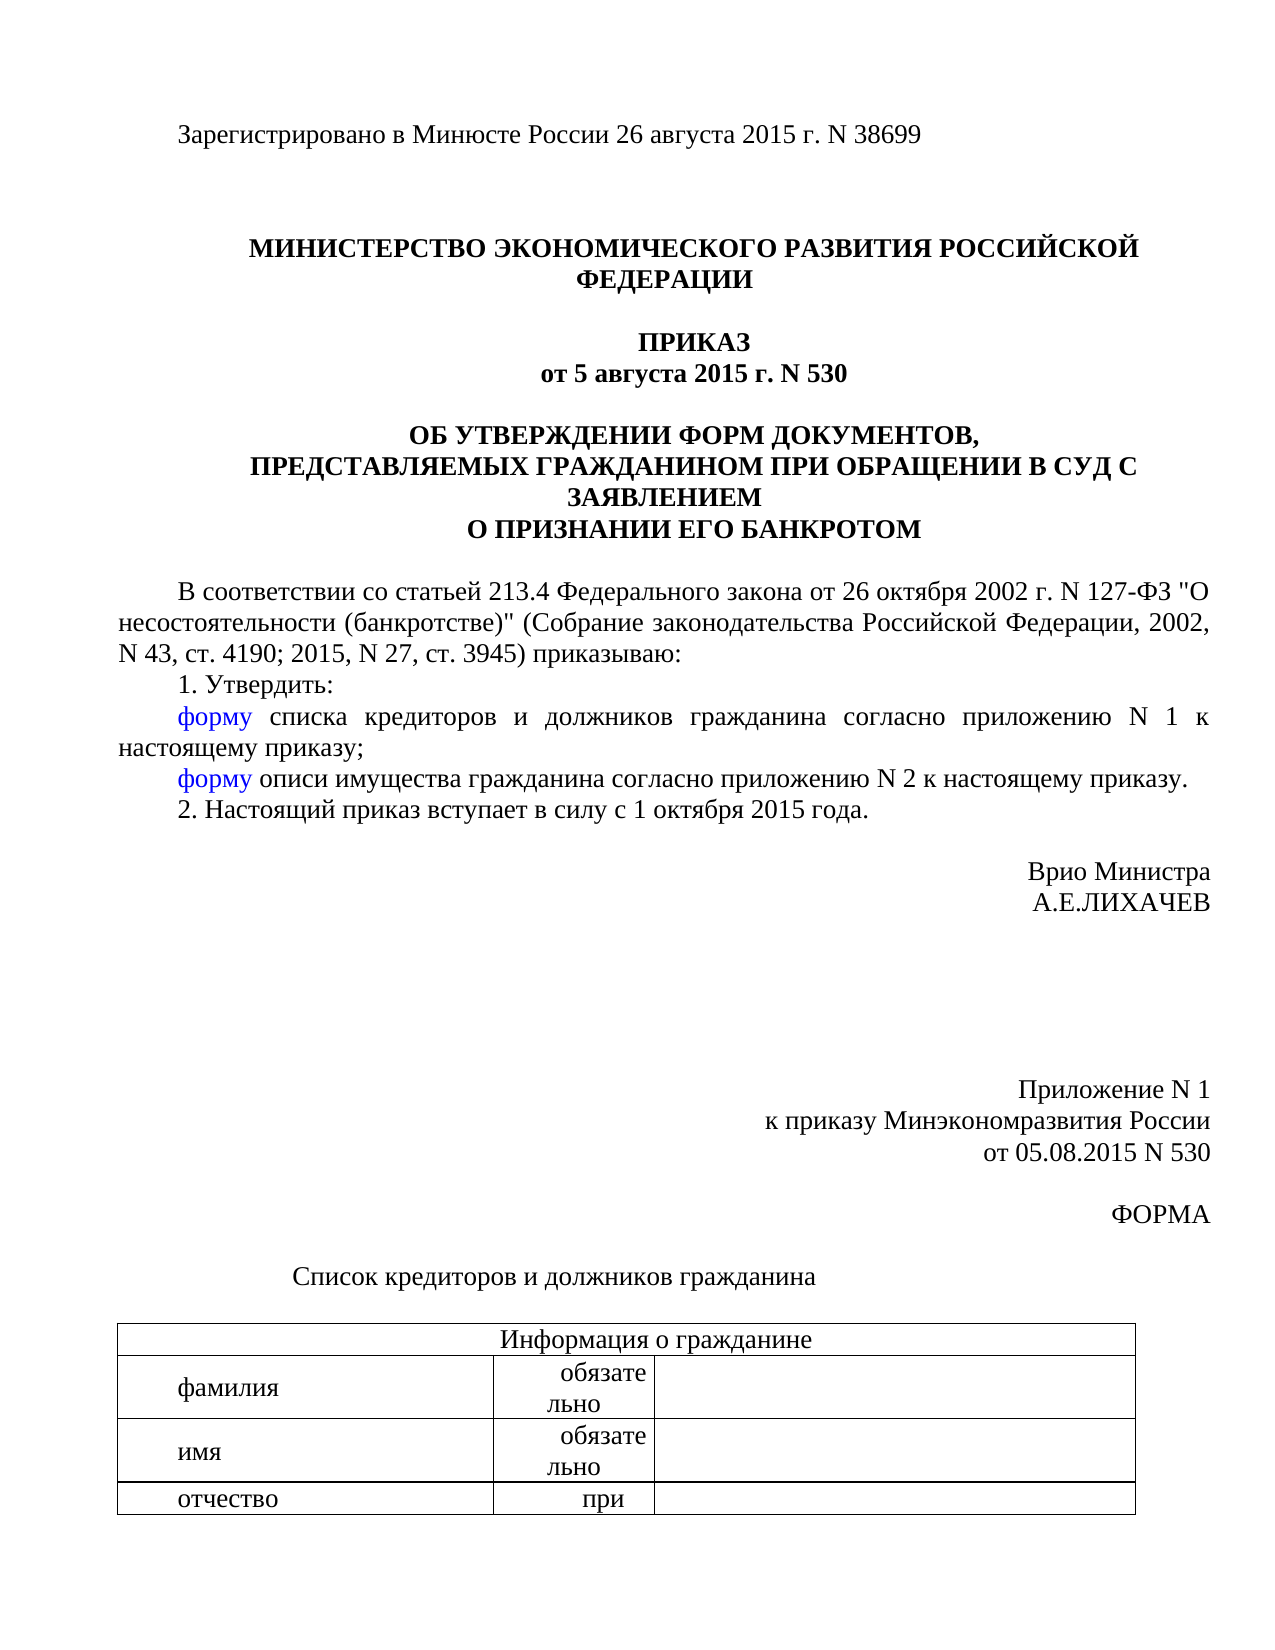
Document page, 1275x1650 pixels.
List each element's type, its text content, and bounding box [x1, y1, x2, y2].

text от 05.08.2015 N 530 [118, 1136, 1211, 1167]
table_cell [655, 1483, 1135, 1513]
text А.Е.ЛИХАЧЕВ [118, 886, 1211, 918]
table_cell [655, 1419, 1135, 1481]
table_cell при наличии [494, 1483, 654, 1513]
text 1. Утвердить: [118, 668, 1211, 699]
table_cell обязательно [494, 1419, 654, 1481]
text ПРИКАЗ [118, 326, 1211, 357]
text Зарегистрировано в Минюсте России 26 августа 2015 г. N 38699 [118, 118, 1211, 149]
table_header Информация о гражданине [118, 1324, 1135, 1355]
text форму списка кредиторов и должников гражданина согласно приложению N 1 к настоящему приказу; [118, 699, 1211, 762]
text Приложение N 1 [118, 1073, 1211, 1104]
text Врио Министра [118, 855, 1211, 886]
table_cell обязательно [494, 1356, 654, 1418]
text форму описи имущества гражданина согласно приложению N 2 к настоящему приказу. [118, 762, 1211, 793]
text ОБ УТВЕРЖДЕНИИ ФОРМ ДОКУМЕНТОВ, [118, 419, 1211, 450]
table_cell имя [118, 1419, 493, 1481]
text 2. Настоящий приказ вступает в силу с 1 октября 2015 года. [118, 793, 1211, 824]
table_cell отчество [118, 1483, 493, 1513]
table_cell [655, 1356, 1135, 1418]
text от 5 августа 2015 г. N 530 [118, 357, 1211, 388]
text Список кредиторов и должников гражданина [118, 1260, 1211, 1291]
text МИНИСТЕРСТВО ЭКОНОМИЧЕСКОГО РАЗВИТИЯ РОССИЙСКОЙ ФЕДЕРАЦИИ [118, 232, 1211, 295]
text О ПРИЗНАНИИ ЕГО БАНКРОТОМ [118, 513, 1211, 544]
text ПРЕДСТАВЛЯЕМЫХ ГРАЖДАНИНОМ ПРИ ОБРАЩЕНИИ В СУД С ЗАЯВЛЕНИЕМ [118, 450, 1211, 513]
text к приказу Минэкономразвития России [118, 1104, 1211, 1136]
text В соответствии со статьей 213.4 Федерального закона от 26 октября 2002 г. N 127-ФЗ "О несостоятельности (банкротстве)" (Собрание законодательства Российской Федерации, 2002, N 43, ст. 4190; 2015, N 27, ст. 3945) приказываю: [118, 575, 1211, 668]
table_cell фамилия [118, 1356, 493, 1418]
text ФОРМА [118, 1198, 1211, 1229]
